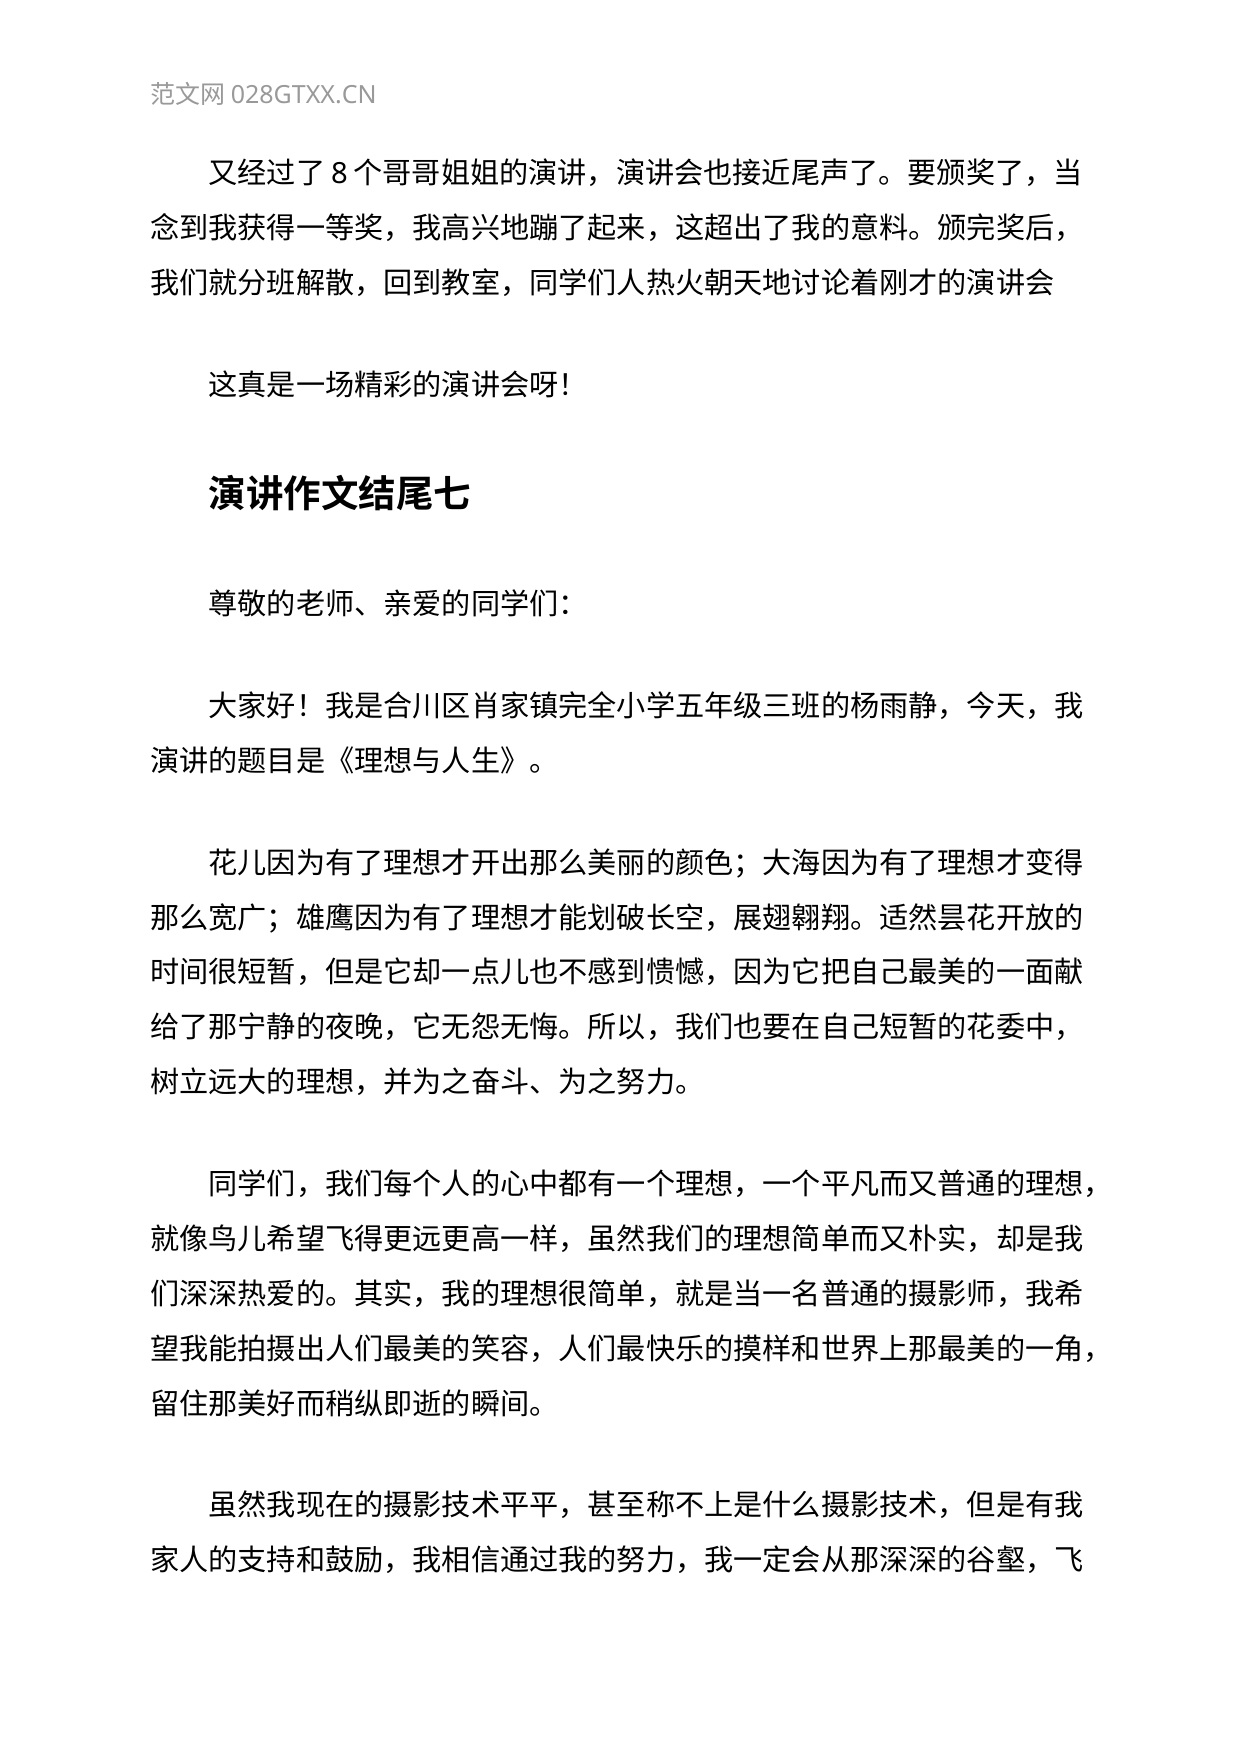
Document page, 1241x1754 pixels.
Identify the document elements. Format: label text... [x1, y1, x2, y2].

text 大家好！我是合川区肖家镇完全小学五年级三班的杨雨静，今天，我演讲的题目是《理想与人生》。 [150, 683, 1090, 780]
text 尊敬的老师、亲爱的同学们： [150, 581, 1090, 623]
text 又经过了8个哥哥姐姐的演讲，演讲会也接近尾声了。要颁奖了，当念到我获得一等奖，我高兴地蹦了起来，这超出了我的意料。颁完奖后，我们就分班解散，回到教室，同学们人热火朝天地讨论着刚才的演讲会 [150, 150, 1090, 302]
text 演讲作文结尾七 [150, 463, 1090, 518]
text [150, 1482, 1090, 1579]
text 这真是一场精彩的演讲会呀！ [150, 362, 1090, 404]
text 同学们，我们每个人的心中都有一个理想，一个平凡而又普通的理想，就像鸟儿希望飞得更远更高一样，虽然我们的理想简单而又朴实，却是我们深深热爱的。其实，我的理想很简单，就是当一名普通的摄影师，我希望我能拍摄出人们最美的笑容，人们最快乐的摸样和世界上那最美的一角，留住那美好而稍纵即逝的瞬间。 [150, 1161, 1090, 1422]
text 花儿因为有了理想才开出那么美丽的颜色；大海因为有了理想才变得那么宽广；雄鹰因为有了理想才能划破长空，展翅翱翔。适然昙花开放的时间很短暂，但是它却一点儿也不感到愦憾，因为它把自己最美的一面献给了那宁静的夜晚，它无怨无悔。所以，我们也要在自己短暂的花委中，树立远大的理想，并为之奋斗、为之努力。 [150, 839, 1090, 1101]
